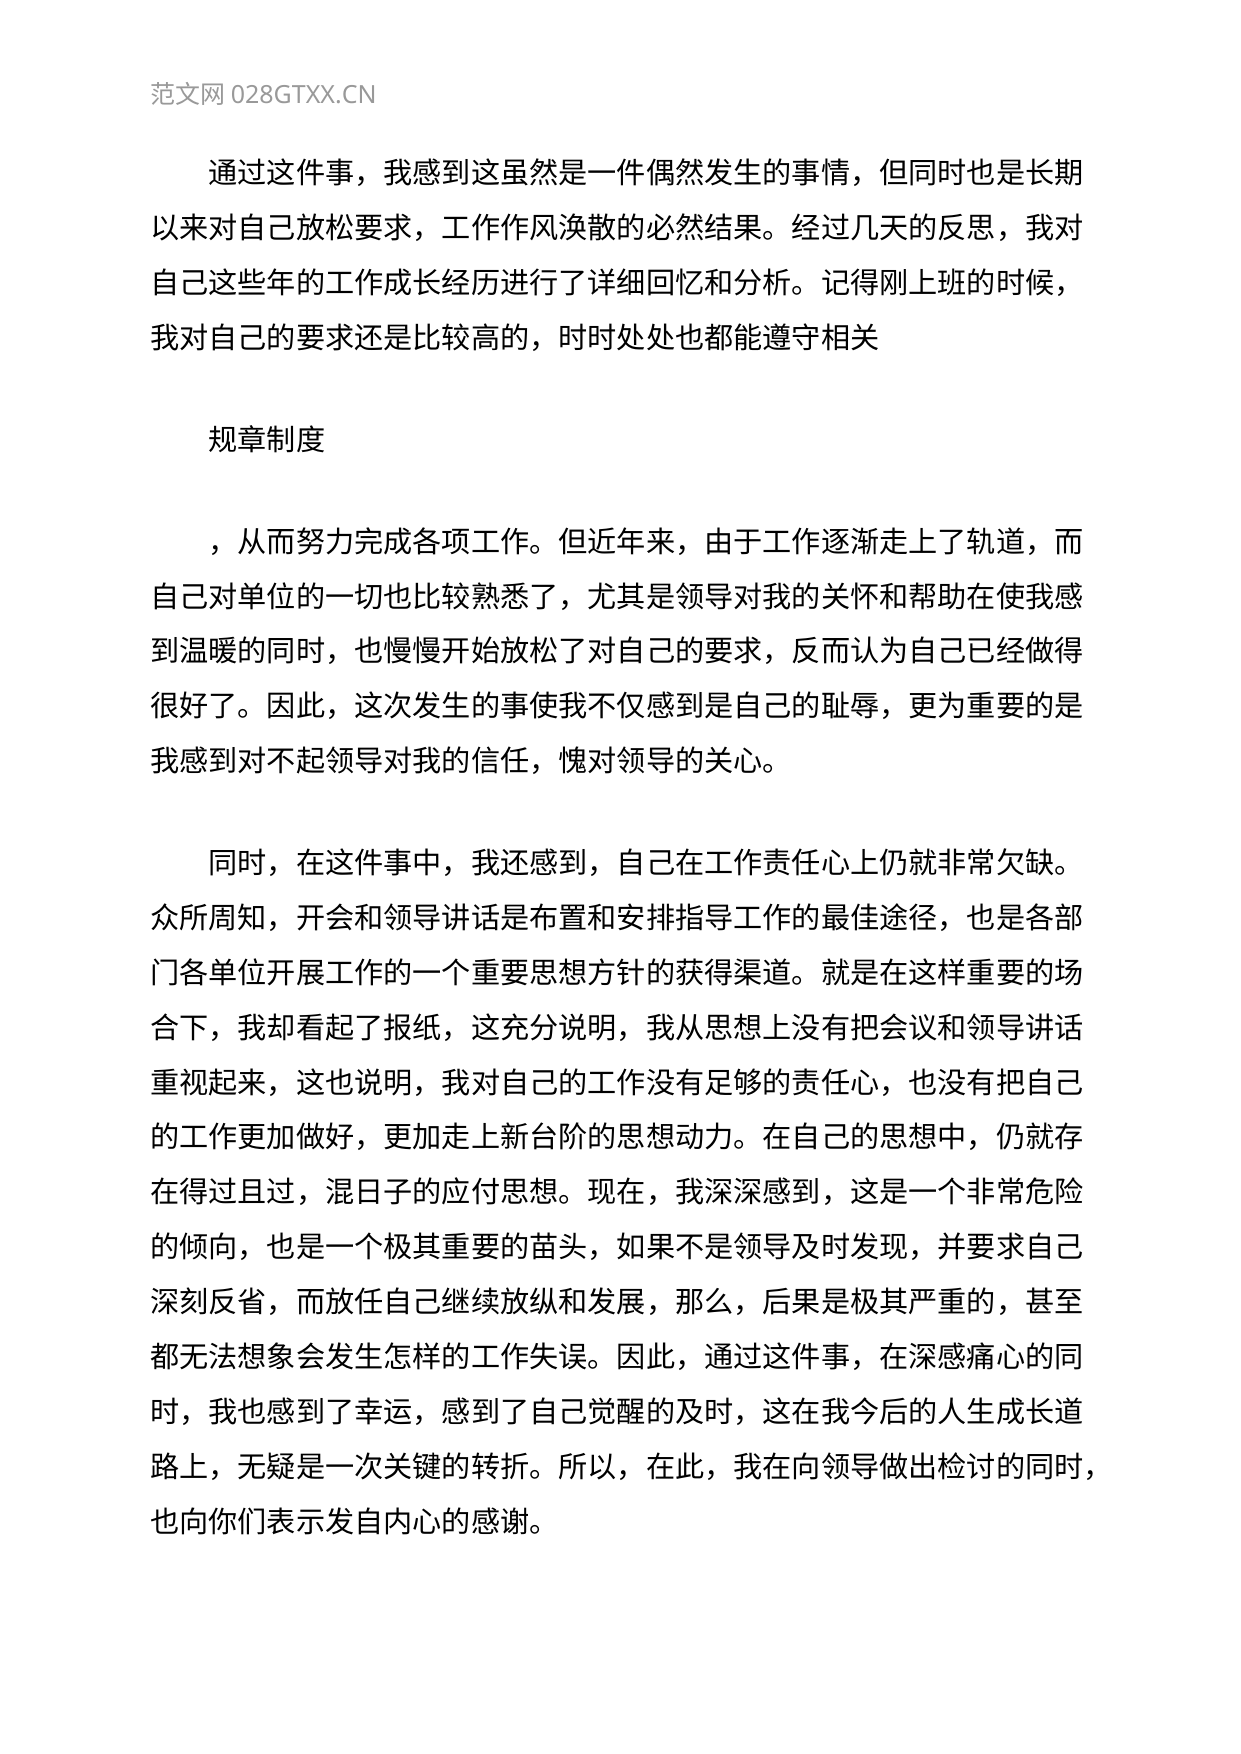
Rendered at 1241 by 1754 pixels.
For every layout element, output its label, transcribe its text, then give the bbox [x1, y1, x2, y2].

text 规章制度 [150, 416, 1090, 459]
text 通过这件事，我感到这虽然是一件偶然发生的事情，但同时也是长期以来对自己放松要求，工作作风涣散的必然结果。经过几天的反思，我对自己这些年的工作成长经历进行了详细回忆和分析。记得刚上班的时候，我对自己的要求还是比较高的，时时处处也都能遵守相关 [150, 150, 1090, 357]
text ，从而努力完成各项工作。但近年来，由于工作逐渐走上了轨道，而自己对单位的一切也比较熟悉了，尤其是领导对我的关怀和帮助在使我感到温暖的同时，也慢慢开始放松了对自己的要求，反而认为自己已经做得很好了。因此，这次发生的事使我不仅感到是自己的耻辱，更为重要的是我感到对不起领导对我的信任，愧对领导的关心。 [150, 518, 1090, 780]
text 同时，在这件事中，我还感到，自己在工作责任心上仍就非常欠缺。众所周知，开会和领导讲话是布置和安排指导工作的最佳途径，也是各部门各单位开展工作的一个重要思想方针的获得渠道。就是在这样重要的场合下，我却看起了报纸，这充分说明，我从思想上没有把会议和领导讲话重视起来，这也说明，我对自己的工作没有足够的责任心，也没有把自己的工作更加做好，更加走上新台阶的思想动力。在自己的思想中，仍就存在得过且过，混日子的应付思想。现在，我深深感到，这是一个非常危险的倾向，也是一个极其重要的苗头，如果不是领导及时发现，并要求自己深刻反省，而放任自己继续放纵和发展，那么，后果是极其严重的，甚至都无法想象会发生怎样的工作失误。因此，通过这件事，在深感痛心的同时，我也感到了幸运，感到了自己觉醒的及时，这在我今后的人生成长道路上，无疑是一次关键的转折。所以，在此，我在向领导做出检讨的同时，也向你们表示发自内心的感谢。 [150, 839, 1090, 1541]
